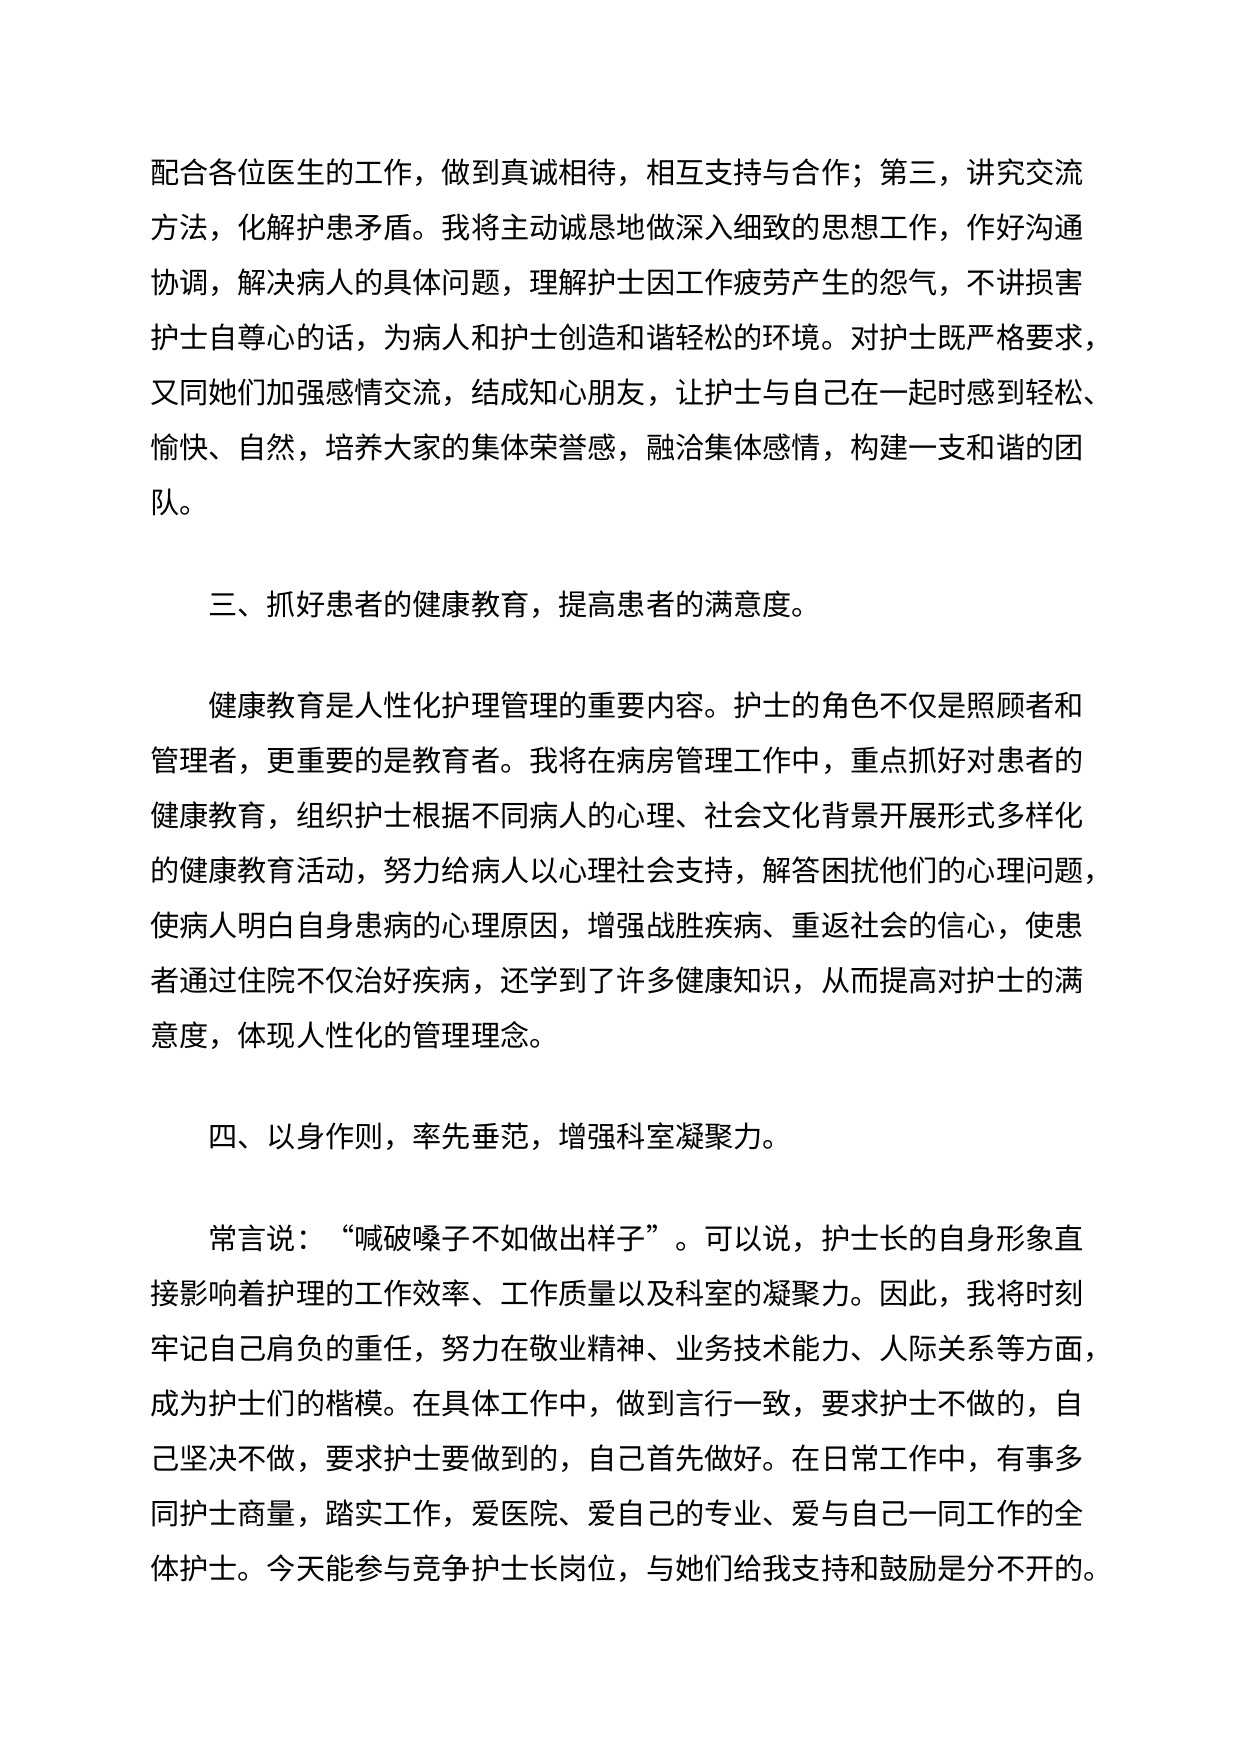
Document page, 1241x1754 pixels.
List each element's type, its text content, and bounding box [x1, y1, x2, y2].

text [150, 150, 1090, 522]
text 四、以身作则，率先垂范，增强科室凝聚力。 [150, 1114, 1090, 1156]
text 健康教育是人性化护理管理的重要内容。护士的角色不仅是照顾者和管理者，更重要的是教育者。我将在病房管理工作中，重点抓好对患者的健康教育，组织护士根据不同病人的心理、社会文化背景开展形式多样化的健康教育活动，努力给病人以心理社会支持，解答困扰他们的心理问题，使病人明白自身患病的心理原因，增强战胜疾病、重返社会的信心，使患者通过住院不仅治好疾病，还学到了许多健康知识，从而提高对护士的满意度，体现人性化的管理理念。 [150, 683, 1090, 1054]
text 三、抓好患者的健康教育，提高患者的满意度。 [150, 581, 1090, 623]
text 常言说：“喊破嗓子不如做出样子”。可以说，护士长的自身形象直接影响着护理的工作效率、工作质量以及科室的凝聚力。因此，我将时刻牢记自己肩负的重任，努力在敬业精神、业务技术能力、人际关系等方面，成为护士们的楷模。在具体工作中，做到言行一致，要求护士不做的，自己坚决不做，要求护士要做到的，自己首先做好。在日常工作中，有事多同护士商量，踏实工作，爱医院、爱自己的专业、爱与自己一同工作的全体护士。今天能参与竞争护士长岗位，与她们给我支持和鼓励是分不开的。 [150, 1216, 1090, 1587]
